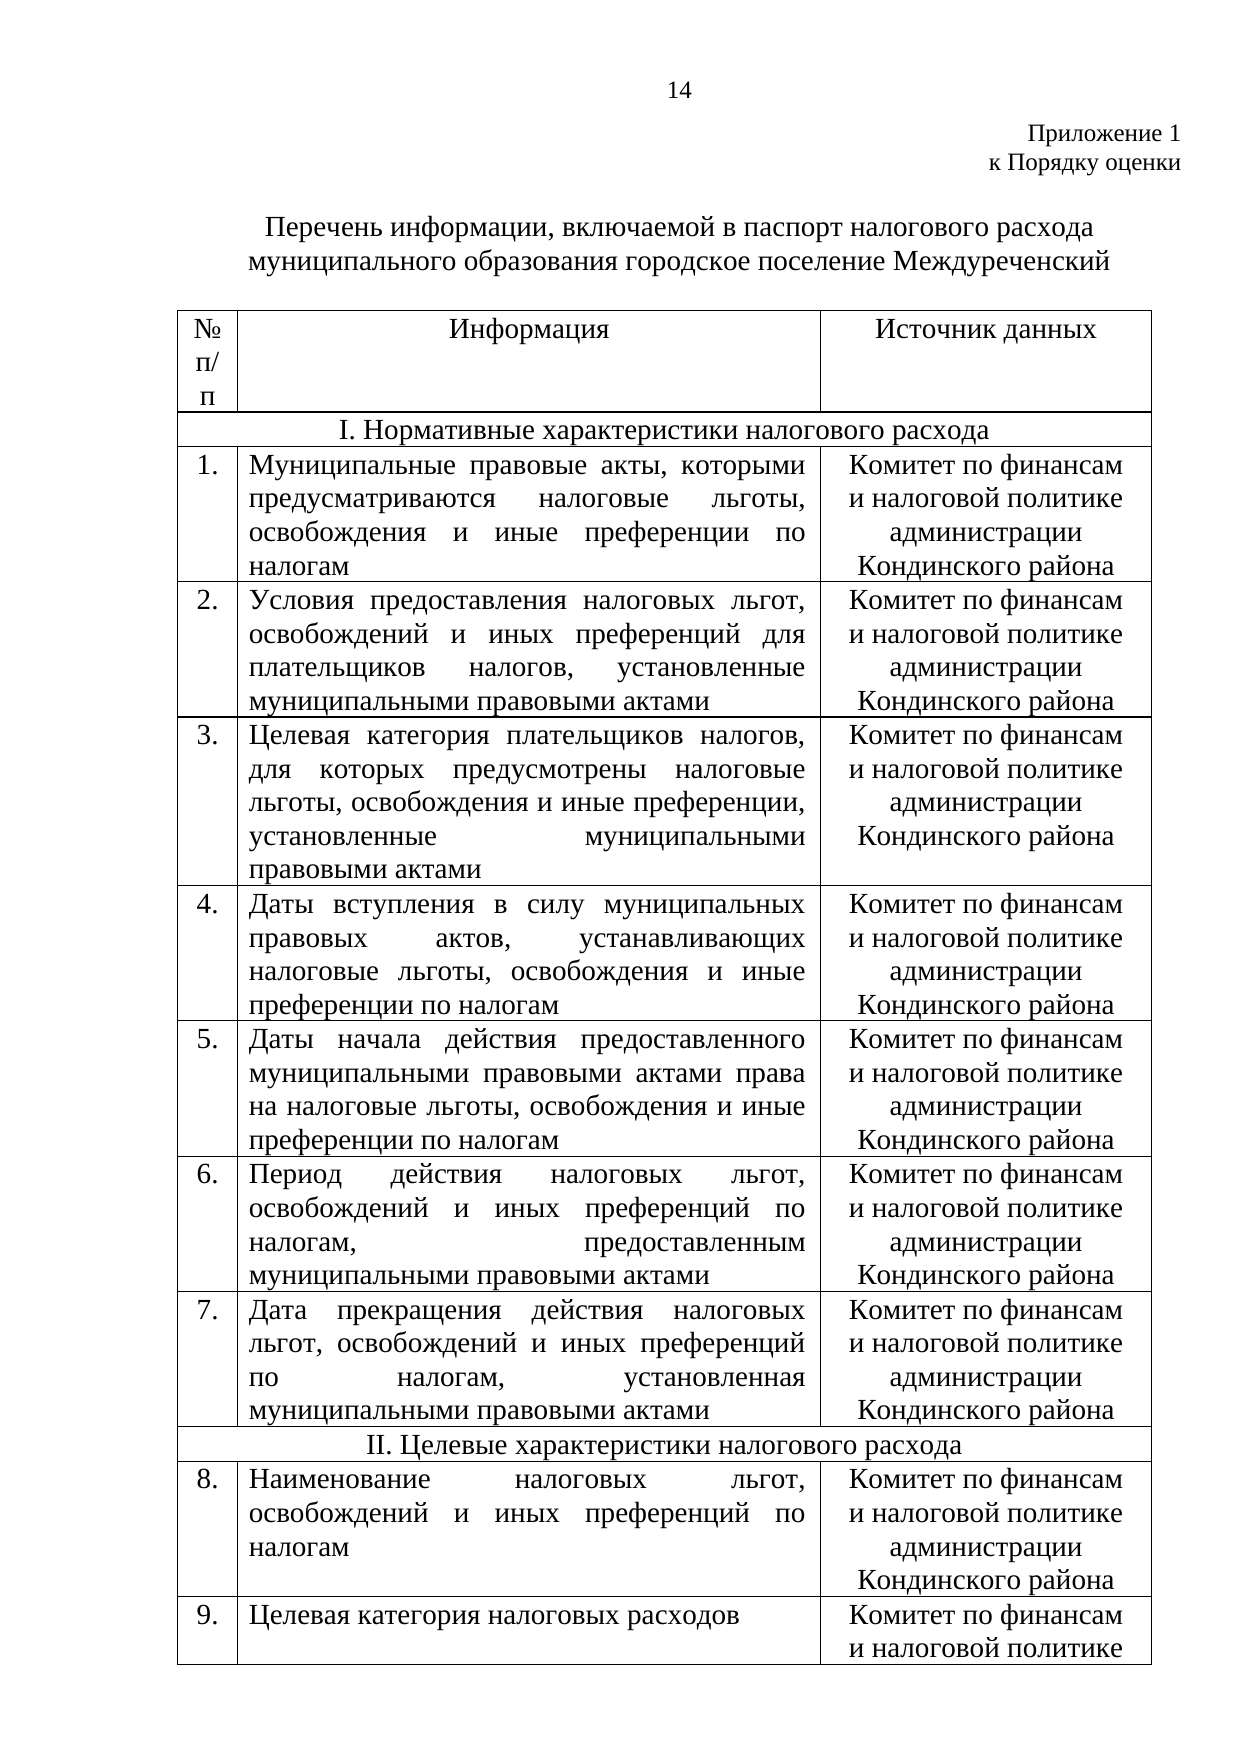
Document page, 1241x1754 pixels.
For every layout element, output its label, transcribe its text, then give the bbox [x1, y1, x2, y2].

table_cell I. Нормативные характеристики налогового расхода [178, 413, 1151, 446]
table_cell 4. [178, 886, 237, 1020]
table_cell Целевая категория плательщиков налогов, для которых предусмотрены налоговые льготы, освобождения и иные преференции, установленные муниципальными правовыми актами [238, 718, 820, 885]
table_cell Дата прекращения действия налоговых льгот, освобождений и иных преференций по налогам, установленная муниципальными правовыми актами [238, 1292, 820, 1426]
table_cell Условия предоставления налоговых льгот, освобождений и иных преференций для плательщиков налогов, установленные муниципальными правовыми актами [238, 582, 820, 716]
table_cell 7. [178, 1292, 237, 1426]
title муниципального образования городское поселение Междуреченский [177, 243, 1181, 276]
table_cell Комитет по финансам и налоговой политике администрации Кондинского района [821, 886, 1151, 1020]
table_cell Комитет по финансам и налоговой политике администрации Кондинского района [821, 1157, 1151, 1291]
table_cell 1. [178, 447, 237, 581]
table_cell 2. [178, 582, 237, 716]
table_cell Комитет по финансам и налоговой политике администрации Кондинского района [821, 718, 1151, 885]
table_cell Комитет по финансам и налоговой политике администрации Кондинского района [821, 1292, 1151, 1426]
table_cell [821, 1462, 1151, 1596]
table_cell Комитет по финансам и налоговой политике администрации Кондинского района [821, 1021, 1151, 1156]
table_cell 8. [178, 1462, 237, 1596]
table_header № п/п [178, 311, 237, 411]
table_cell Период действия налоговых льгот, освобождений и иных преференций по налогам, предоставленным муниципальными правовыми актами [238, 1157, 820, 1291]
table_cell II. Целевые характеристики налогового расхода [178, 1427, 1151, 1461]
table_cell 5. [178, 1021, 237, 1156]
table_header Информация [238, 311, 820, 411]
text к Порядку оценки [709, 147, 1181, 176]
table_cell 9. [178, 1597, 237, 1664]
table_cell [821, 1597, 1151, 1664]
table_cell Даты вступления в силу муниципальных правовых актов, устанавливающих налоговые льготы, освобождения и иные преференции по налогам [238, 886, 820, 1020]
table_cell 6. [178, 1157, 237, 1291]
table_cell 3. [178, 718, 237, 885]
table_cell Муниципальные правовые акты, которыми предусматриваются налоговые льготы, освобождения и иные преференции по налогам [238, 447, 820, 581]
table_header Источник данных [821, 311, 1151, 411]
table_cell Комитет по финансам и налоговой политике администрации Кондинского района [821, 582, 1151, 716]
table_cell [238, 1597, 820, 1664]
table_cell Наименование налоговых льгот, освобождений и иных преференций по налогам [238, 1462, 820, 1596]
table_cell Даты начала действия предоставленного муниципальными правовыми актами права на налоговые льготы, освобождения и иные преференции по налогам [238, 1021, 820, 1156]
title Перечень информации, включаемой в паспорт налогового расхода [177, 209, 1181, 243]
table_cell Комитет по финансам и налоговой политике администрации Кондинского района [821, 447, 1151, 581]
text Приложение 1 [768, 118, 1181, 147]
